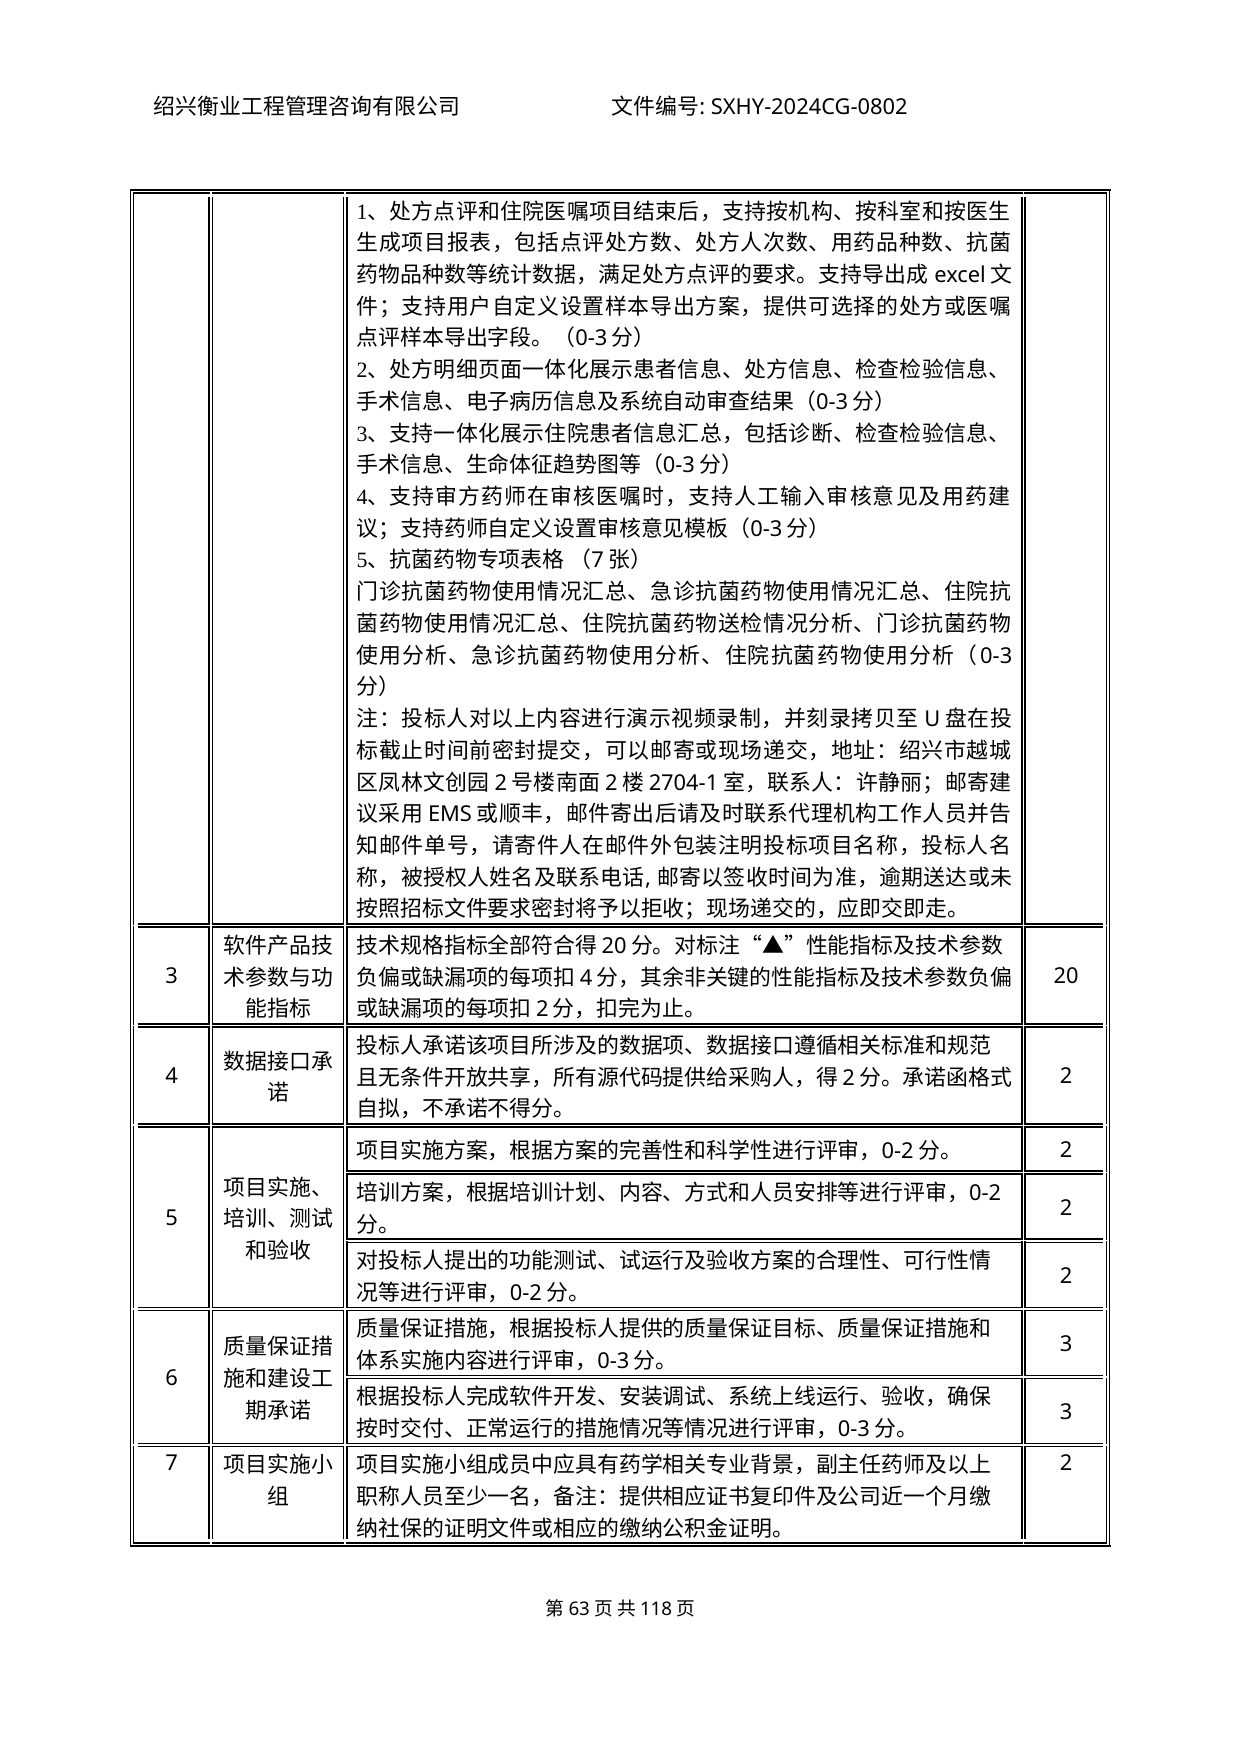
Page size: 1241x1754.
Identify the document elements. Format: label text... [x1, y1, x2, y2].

table_cell 4 [132, 1023, 211, 1123]
table_cell 项目实施小组成员中应具有药学相关专业背景，副主任药师及以上职称人员至少一名，备注：提供相应证书复印件及公司近一个月缴纳社保的证明文件或相应的缴纳公积金证明。 [345, 1443, 1023, 1542]
table_cell 3 [132, 923, 211, 1023]
table_cell 15 [1023, 191, 1108, 923]
table_cell 2 [1023, 1170, 1108, 1238]
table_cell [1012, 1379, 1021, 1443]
table_cell 5 [132, 1123, 211, 1306]
table_cell 软件产品技术参数与功能指标 [213, 928, 343, 1023]
table_cell 项目实施小组 [211, 1443, 345, 1542]
table_cell 7 [132, 1443, 211, 1542]
table_cell 2 [1023, 1443, 1108, 1542]
table_cell 对投标人提出的功能测试、试运行及验收方案的合理性、可行性情况等进行评审，0-2分。 [348, 1243, 1021, 1306]
table_cell 现场演示 [211, 191, 345, 923]
table_cell 项目实施、培训、测试和验收 [213, 1128, 343, 1306]
table_cell 3 [1023, 1375, 1108, 1443]
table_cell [345, 191, 1023, 923]
table_cell 质量保证措施和建设工期承诺 [213, 1311, 343, 1443]
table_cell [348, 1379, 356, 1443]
table_cell 6 [132, 1306, 211, 1443]
table_cell 投标人承诺该项目所涉及的数据项、数据接口遵循相关标准和规范且无条件开放共享，所有源代码提供给采购人，得2分。承诺函格式自拟，不承诺不得分。 [348, 1028, 1021, 1123]
table_cell 3 [1023, 1306, 1108, 1374]
table_cell 2 [132, 191, 211, 923]
table_cell 2 [1023, 1023, 1108, 1123]
table_cell 20 [1023, 923, 1108, 1023]
table_cell 项目实施方案，根据方案的完善性和科学性进行评审，0-2分。 [348, 1128, 1021, 1170]
table_cell 培训方案，根据培训计划、内容、方式和人员安排等进行评审，0-2分。 [348, 1175, 1021, 1238]
table_cell 2 [1023, 1123, 1108, 1170]
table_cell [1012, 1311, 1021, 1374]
table_cell 2 [1023, 1238, 1108, 1306]
table_cell 数据接口承诺 [213, 1028, 343, 1123]
table_cell 技术规格指标全部符合得20分。对标注“▲”性能指标及技术参数负偏或缺漏项的每项扣4分，其余非关键的性能指标及技术参数负偏或缺漏项的每项扣2分，扣完为止。 [348, 928, 1021, 1023]
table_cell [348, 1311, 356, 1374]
